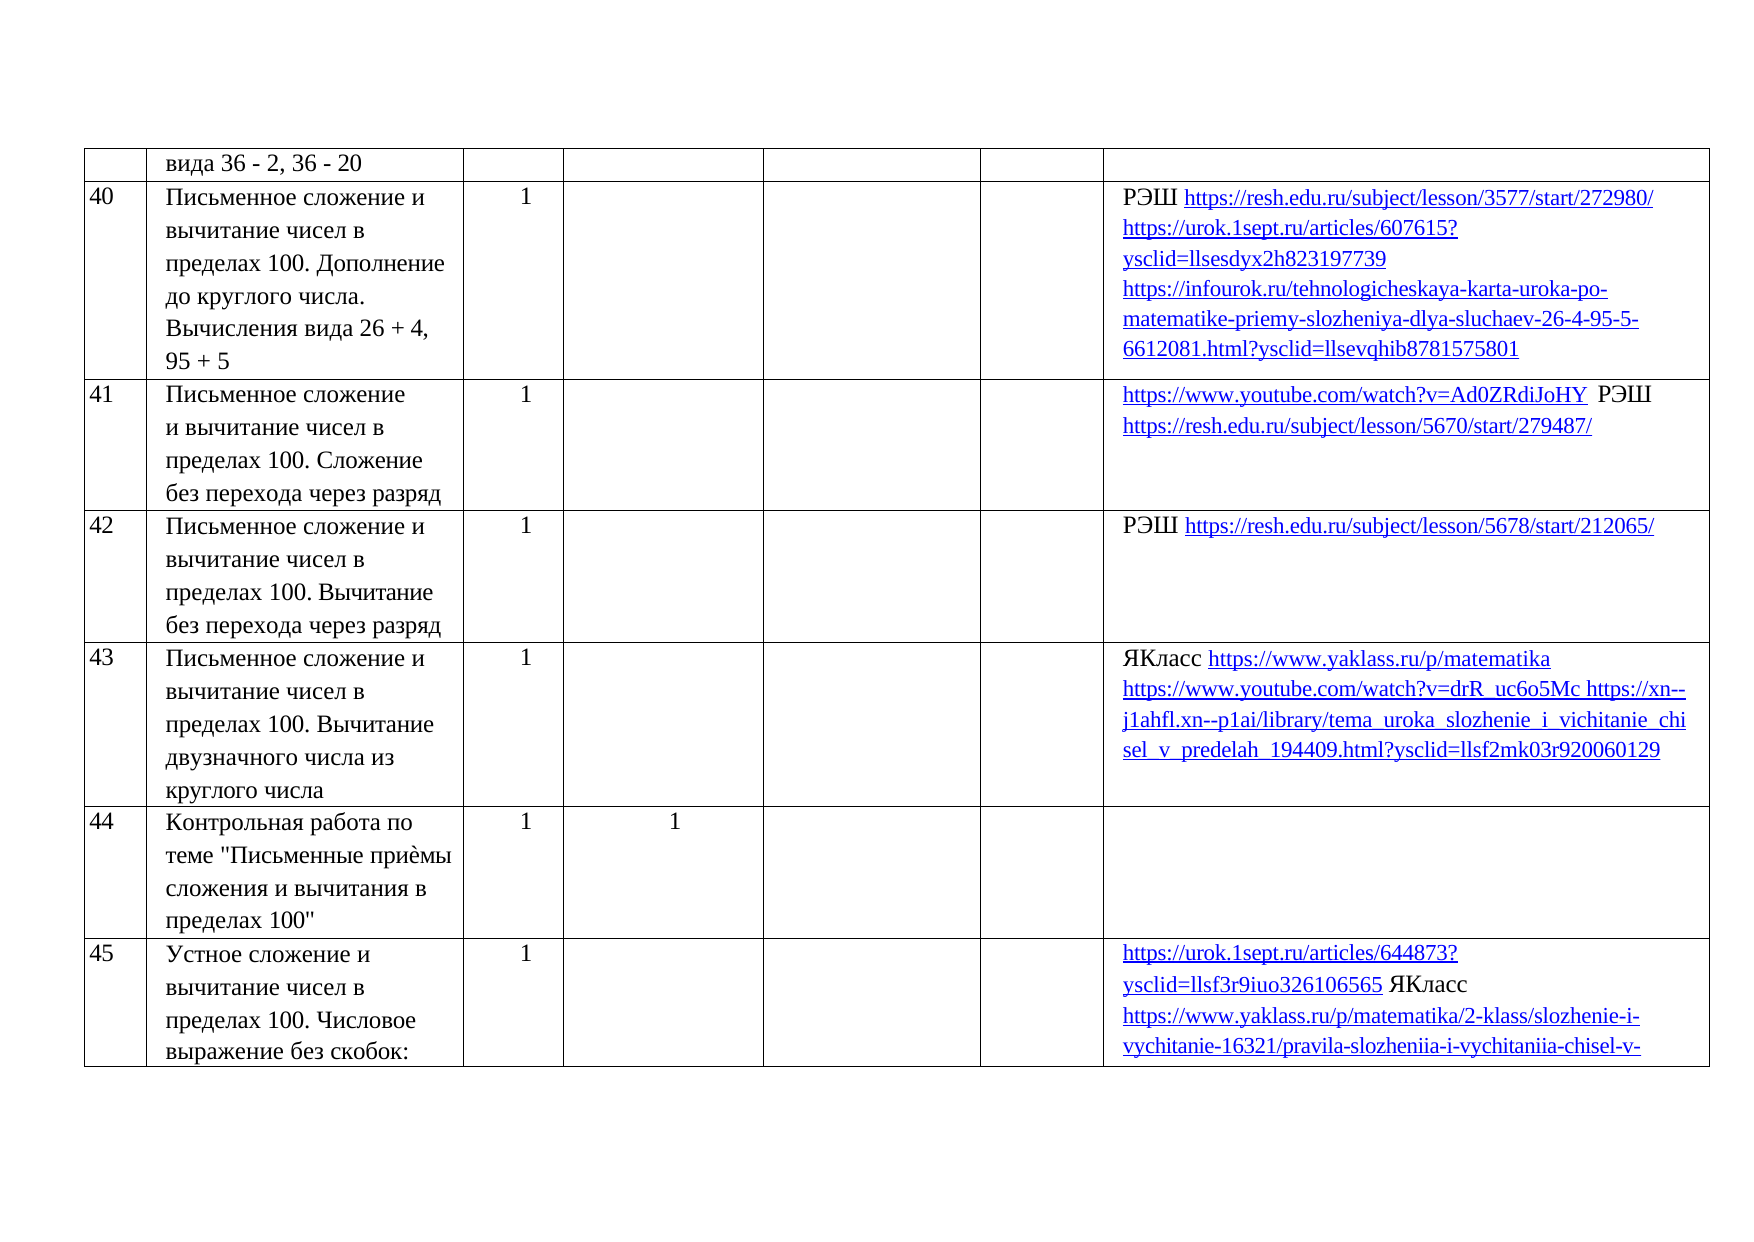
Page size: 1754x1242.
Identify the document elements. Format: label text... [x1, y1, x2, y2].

table_header [85, 149, 146, 181]
table_header [564, 149, 763, 181]
table_cell [981, 182, 1103, 378]
table_header [764, 149, 980, 181]
table_cell 1 [464, 939, 563, 1066]
table_cell https://urok.1sept.ru/articles/644873? ysclid=llsf3r9iuo326106565 ЯКласс https://www.yaklass.ru/p/matematika/2-klass/slozhenie-i- vychitanie-16321/pravila-slozheniia-i-vychitaniia-chisel-v- [1104, 939, 1709, 1066]
table_cell 43 [85, 643, 146, 806]
table_cell [764, 511, 980, 642]
table_cell 45 [85, 939, 146, 1066]
table_cell 1 [464, 807, 563, 938]
table_cell [981, 643, 1103, 806]
table_cell 1 [464, 380, 563, 510]
table_cell [764, 182, 980, 378]
table_cell Письменное сложение и вычитание чисел в пределах 100. Вычитание без перехода через разряд [147, 511, 463, 642]
table_header [464, 149, 563, 181]
table_cell 40 [85, 182, 146, 378]
table_cell ЯКласс https://www.yaklass.ru/p/matematika https://www.youtube.com/watch?v=drR_uc6o5Mc https://xn-- j1ahfl.xn--p1ai/library/tema_uroka_slozhenie_i_vichitanie_chi sel_v_predelah_194409.html?ysclid=llsf2mk03r920060129 [1104, 643, 1709, 806]
table_cell [981, 380, 1103, 510]
table_cell Контрольная работа по теме "Письменные приѐмы сложения и вычитания в пределах 100" [147, 807, 463, 938]
table_cell 44 [85, 807, 146, 938]
table_cell 41 [85, 380, 146, 510]
table_cell Письменное сложение и вычитание чисел в пределах 100. Сложение без перехода через разряд [147, 380, 463, 510]
table_cell [564, 380, 763, 510]
table_header [981, 149, 1103, 181]
table_cell [564, 939, 763, 1066]
table_cell [1104, 807, 1709, 938]
table_cell 1 [464, 643, 563, 806]
table_cell [981, 939, 1103, 1066]
table_header вида 36 - 2, 36 - 20 [147, 149, 463, 181]
table_cell Письменное сложение и вычитание чисел в пределах 100. Дополнение до круглого числа. Вычисления вида 26 + 4, 95 + 5 [147, 182, 463, 378]
table_header [1104, 149, 1709, 181]
table_cell [764, 939, 980, 1066]
table_cell 1 [464, 511, 563, 642]
table_cell [764, 643, 980, 806]
table_cell 42 [85, 511, 146, 642]
table_cell [981, 511, 1103, 642]
table_cell [764, 380, 980, 510]
table_cell Устное сложение и вычитание чисел в пределах 100. Числовое выражение без скобок: [147, 939, 463, 1066]
table_cell [981, 807, 1103, 938]
table_cell 1 [464, 182, 563, 378]
table_cell [764, 807, 980, 938]
table_cell Письменное сложение и вычитание чисел в пределах 100. Вычитание двузначного числа из круглого числа [147, 643, 463, 806]
table_cell 1 [564, 807, 763, 938]
table_cell РЭШ https://resh.edu.ru/subject/lesson/3577/start/272980/ https://urok.1sept.ru/articles/607615? ysclid=llsesdyx2h823197739 https://infourok.ru/tehnologicheskaya-karta-uroka-po- matematike-priemy-slozheniya-dlya-sluchaev-26-4-95-5- 6612081.html?ysclid=llsevqhib8781575801 [1104, 182, 1709, 378]
table_cell РЭШ https://resh.edu.ru/subject/lesson/5678/start/212065/ [1104, 511, 1709, 642]
table_cell [564, 511, 763, 642]
table_cell [564, 643, 763, 806]
table_cell https://www.youtube.com/watch?v=Ad0ZRdiJoHY РЭШ https://resh.edu.ru/subject/lesson/5670/start/279487/ [1104, 380, 1709, 510]
table_cell [564, 182, 763, 378]
